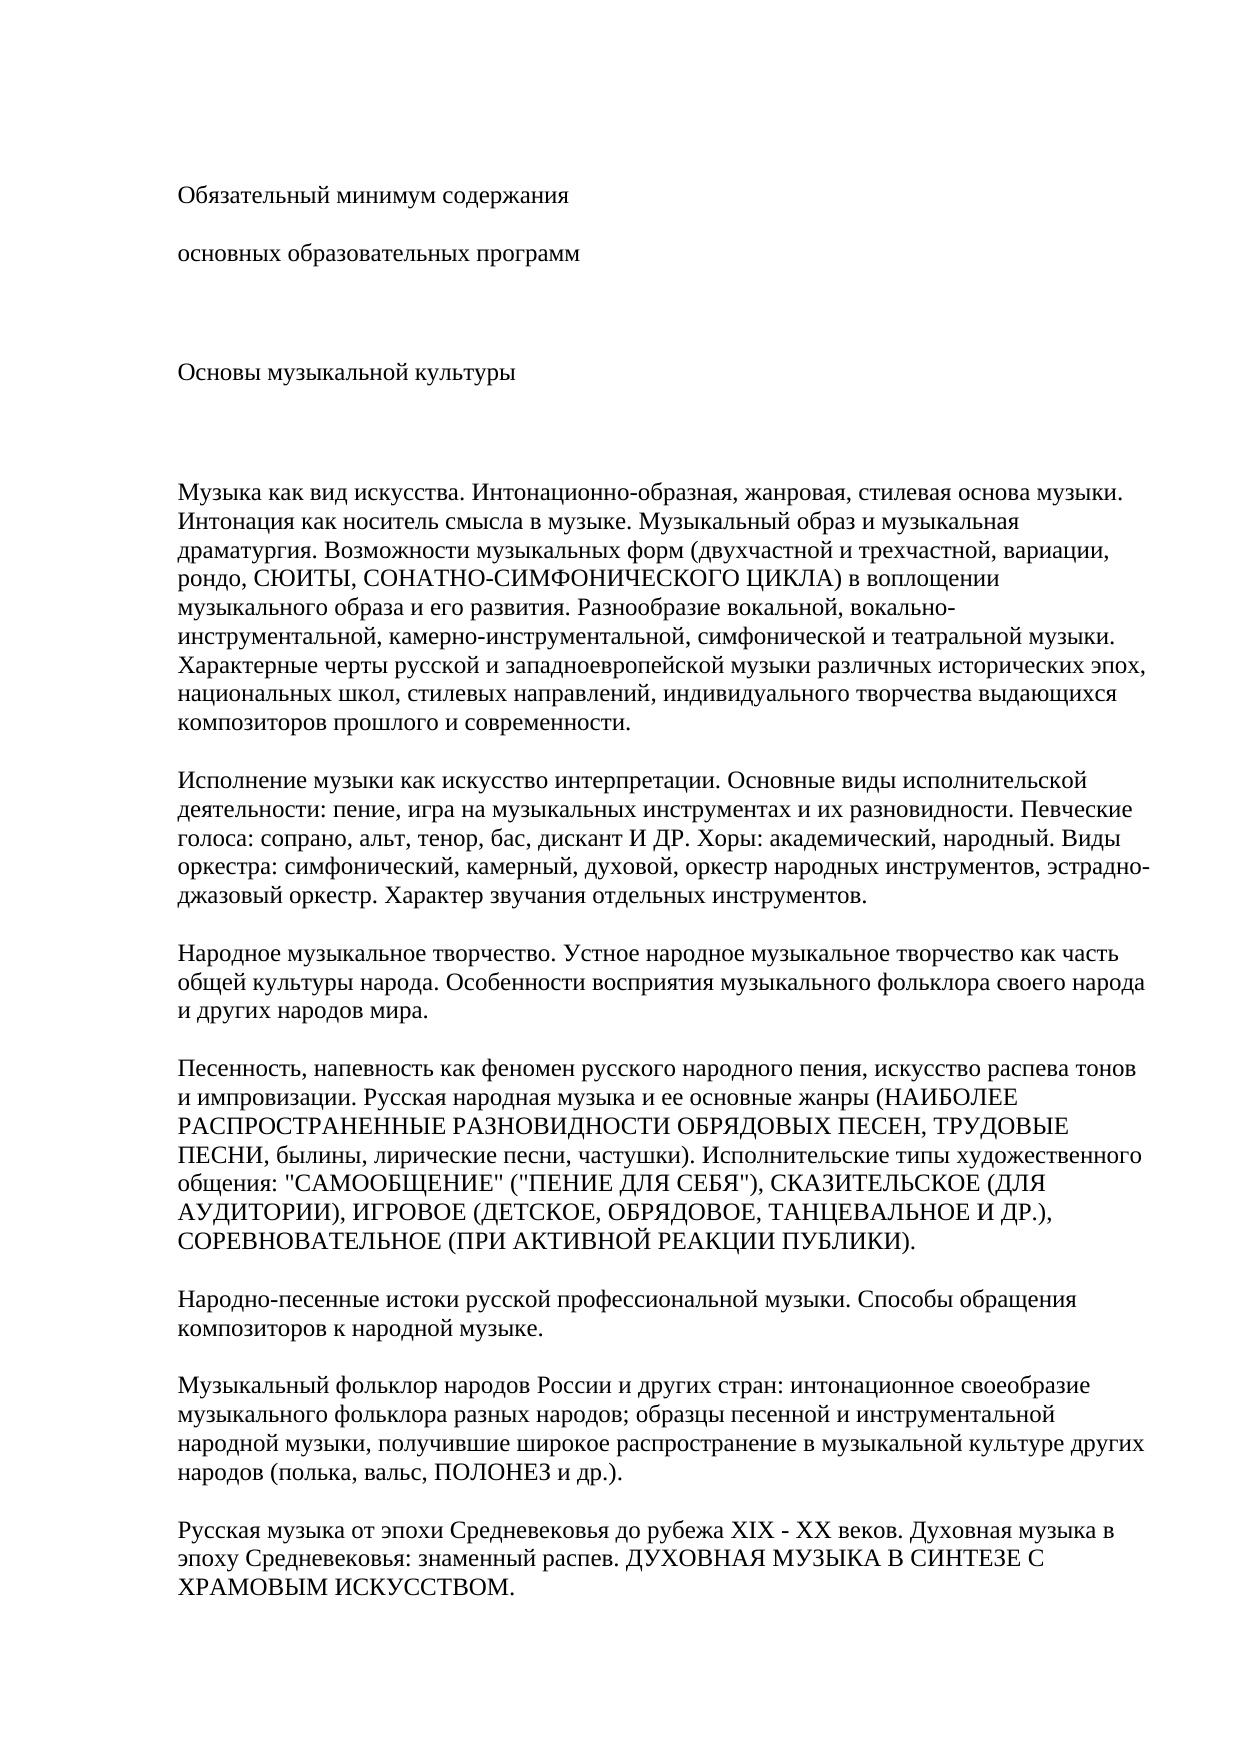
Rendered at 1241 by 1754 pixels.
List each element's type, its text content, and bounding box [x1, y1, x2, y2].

text Музыкальный фольклор народов России и других стран: интонационное своеобразие музыкального фольклора разных народов; образцы песенной и инструментальной народной музыки, получившие широкое распространение в музыкальной культуре других народов (полька, вальс, ПОЛОНЕЗ и др.). [177, 1371, 1152, 1486]
text Обязательный минимум содержания [177, 180, 1152, 209]
text Народно-песенные истоки русской профессиональной музыки. Способы обращения композиторов к народной музыке. [177, 1284, 1152, 1341]
text Исполнение музыки как искусство интерпретации. Основные виды исполнительской деятельности: пение, игра на музыкальных инструментах и их разновидности. Певческие голоса: сопрано, альт, тенор, бас, дискант И ДР. Хоры: академический, народный. Виды оркестра: симфонический, камерный, духовой, оркестр народных инструментов, эстрадно-джазовый оркестр. Характер звучания отдельных инструментов. [177, 765, 1152, 909]
text основных образовательных программ [177, 238, 1152, 267]
text Русская музыка от эпохи Средневековья до рубежа XIX - XX веков. Духовная музыка в эпоху Средневековья: знаменный распев. ДУХОВНАЯ МУЗЫКА В СИНТЕЗЕ С ХРАМОВЫМ ИСКУССТВОМ. [177, 1515, 1152, 1601]
text Песенность, напевность как феномен русского народного пения, искусство распева тонов и импровизации. Русская народная музыка и ее основные жанры (НАИБОЛЕЕ РАСПРОСТРАНЕННЫЕ РАЗНОВИДНОСТИ ОБРЯДОВЫХ ПЕСЕН, ТРУДОВЫЕ ПЕСНИ, былины, лирические песни, частушки). Исполнительские типы художественного общения: "САМООБЩЕНИЕ" ("ПЕНИЕ ДЛЯ СЕБЯ"), СКАЗИТЕЛЬСКОЕ (ДЛЯ АУДИТОРИИ), ИГРОВОЕ (ДЕТСКОЕ, ОБРЯДОВОЕ, ТАНЦЕВАЛЬНОЕ И ДР.), СОРЕВНОВАТЕЛЬНОЕ (ПРИ АКТИВНОЙ РЕАКЦИИ ПУБЛИКИ). [177, 1053, 1152, 1255]
text Народное музыкальное творчество. Устное народное музыкальное творчество как часть общей культуры народа. Особенности восприятия музыкального фольклора своего народа и других народов мира. [177, 938, 1152, 1024]
text Музыка как вид искусства. Интонационно-образная, жанровая, стилевая основа музыки. Интонация как носитель смысла в музыке. Музыкальный образ и музыкальная драматургия. Возможности музыкальных форм (двухчастной и трехчастной, вариации, рондо, СЮИТЫ, СОНАТНО-СИМФОНИЧЕСКОГО ЦИКЛА) в воплощении музыкального образа и его развития. Разнообразие вокальной, вокально-инструментальной, камерно-инструментальной, симфонической и театральной музыки. Характерные черты русской и западноевропейской музыки различных исторических эпох, национальных школ, стилевых направлений, индивидуального творчества выдающихся композиторов прошлого и современности. [177, 477, 1152, 736]
text Основы музыкальной культуры [177, 357, 1152, 386]
